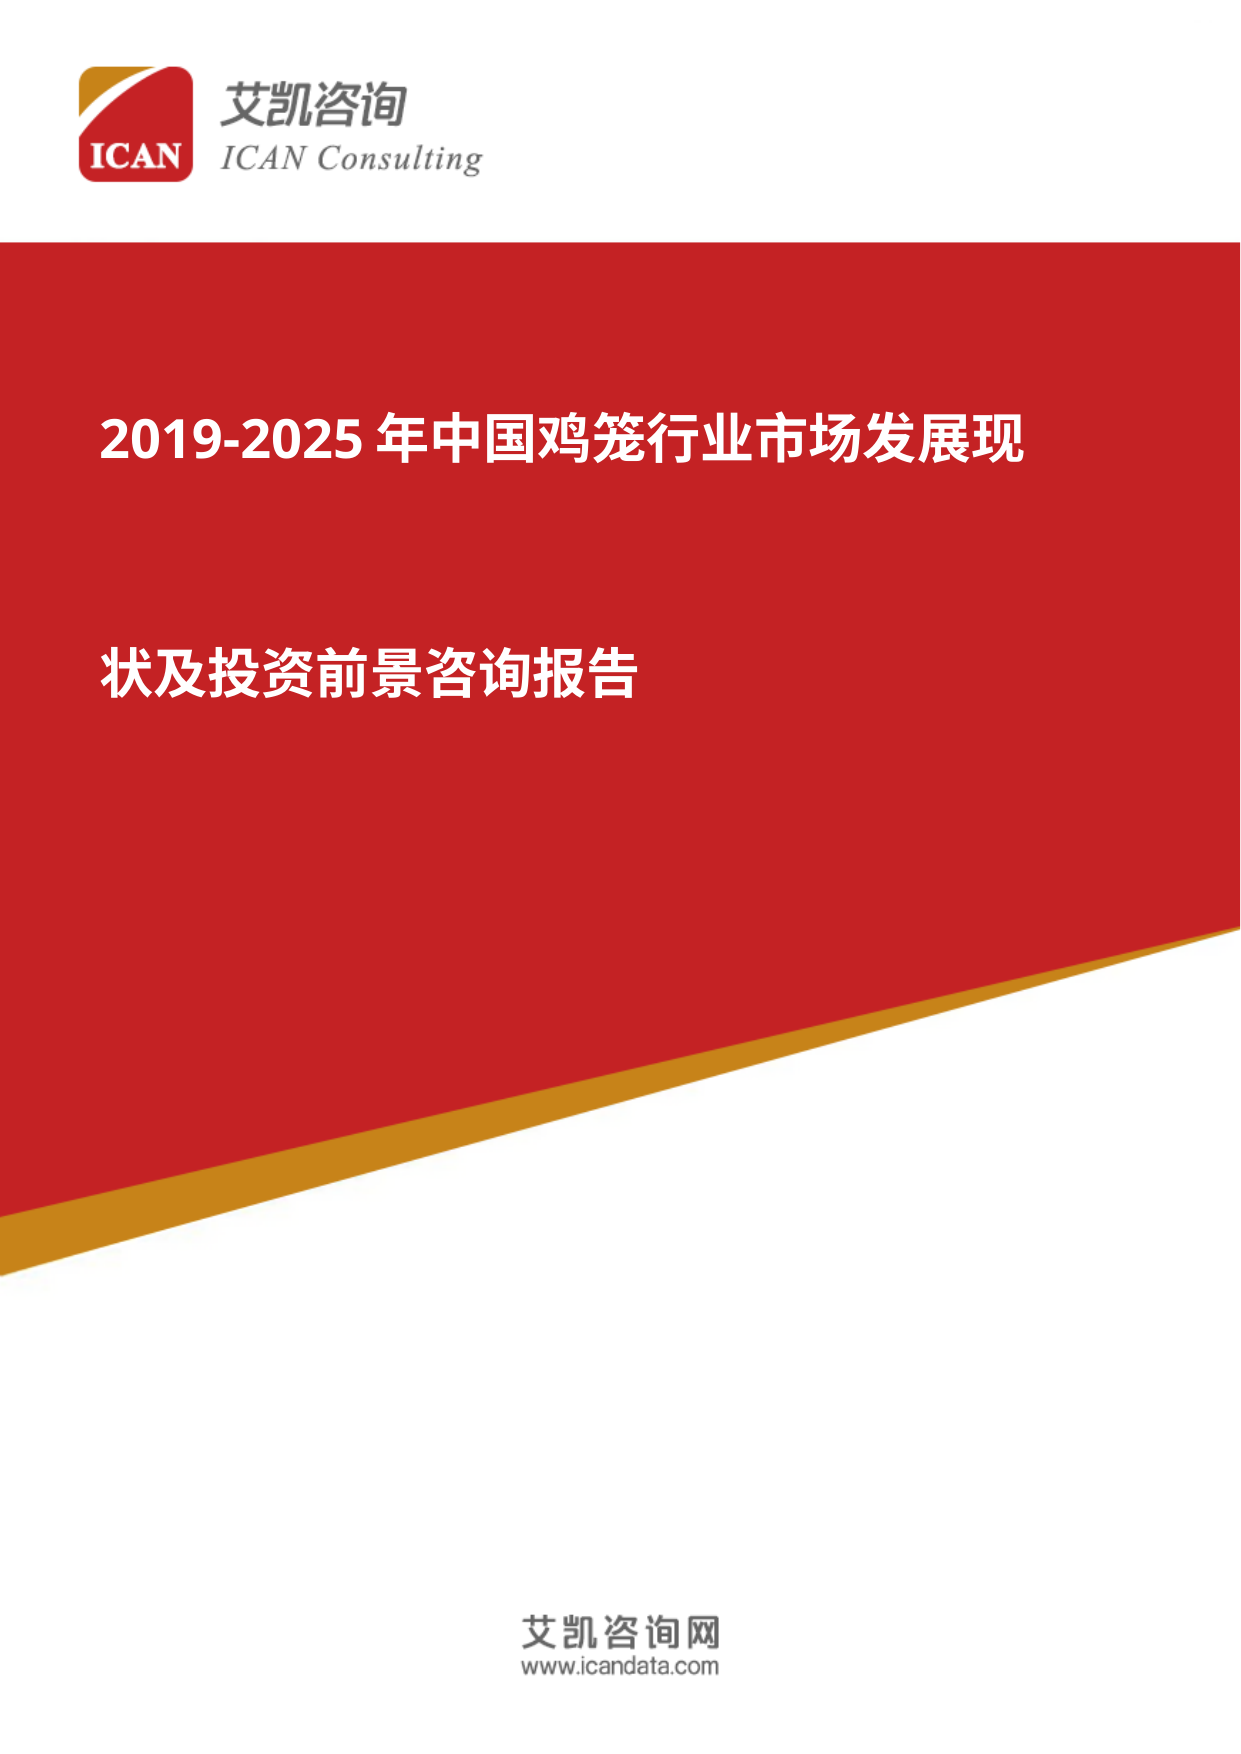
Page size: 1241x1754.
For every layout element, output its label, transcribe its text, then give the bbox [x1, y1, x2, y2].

subtitle 2019-2025年中国鸡笼行业市场发展现状及投资前景咨询报告 [99, 386, 1053, 718]
picture [0, 5, 1241, 1754]
